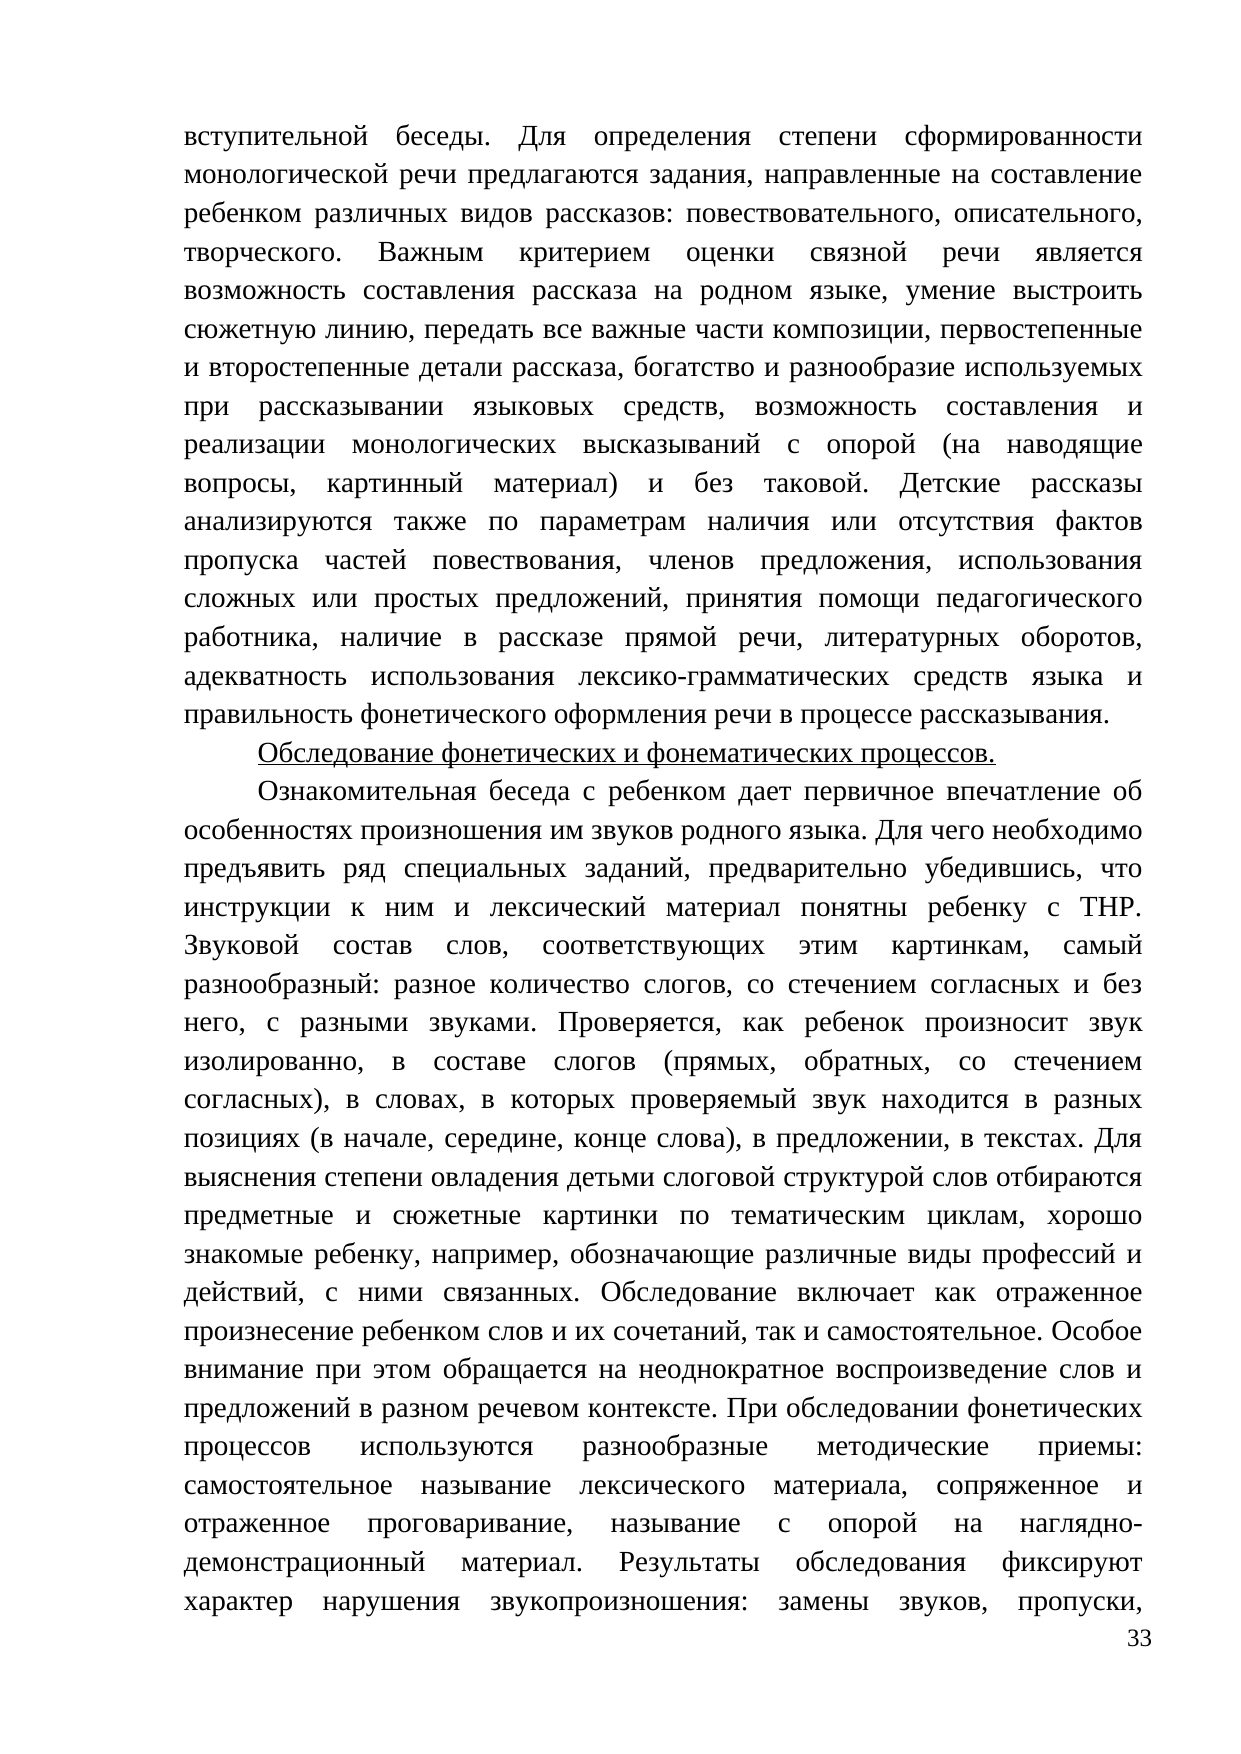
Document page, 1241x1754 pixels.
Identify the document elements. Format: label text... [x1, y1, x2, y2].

text Обследование фонетических и фонематических процессов. [183, 735, 1143, 768]
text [183, 118, 1143, 730]
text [183, 773, 1143, 1616]
